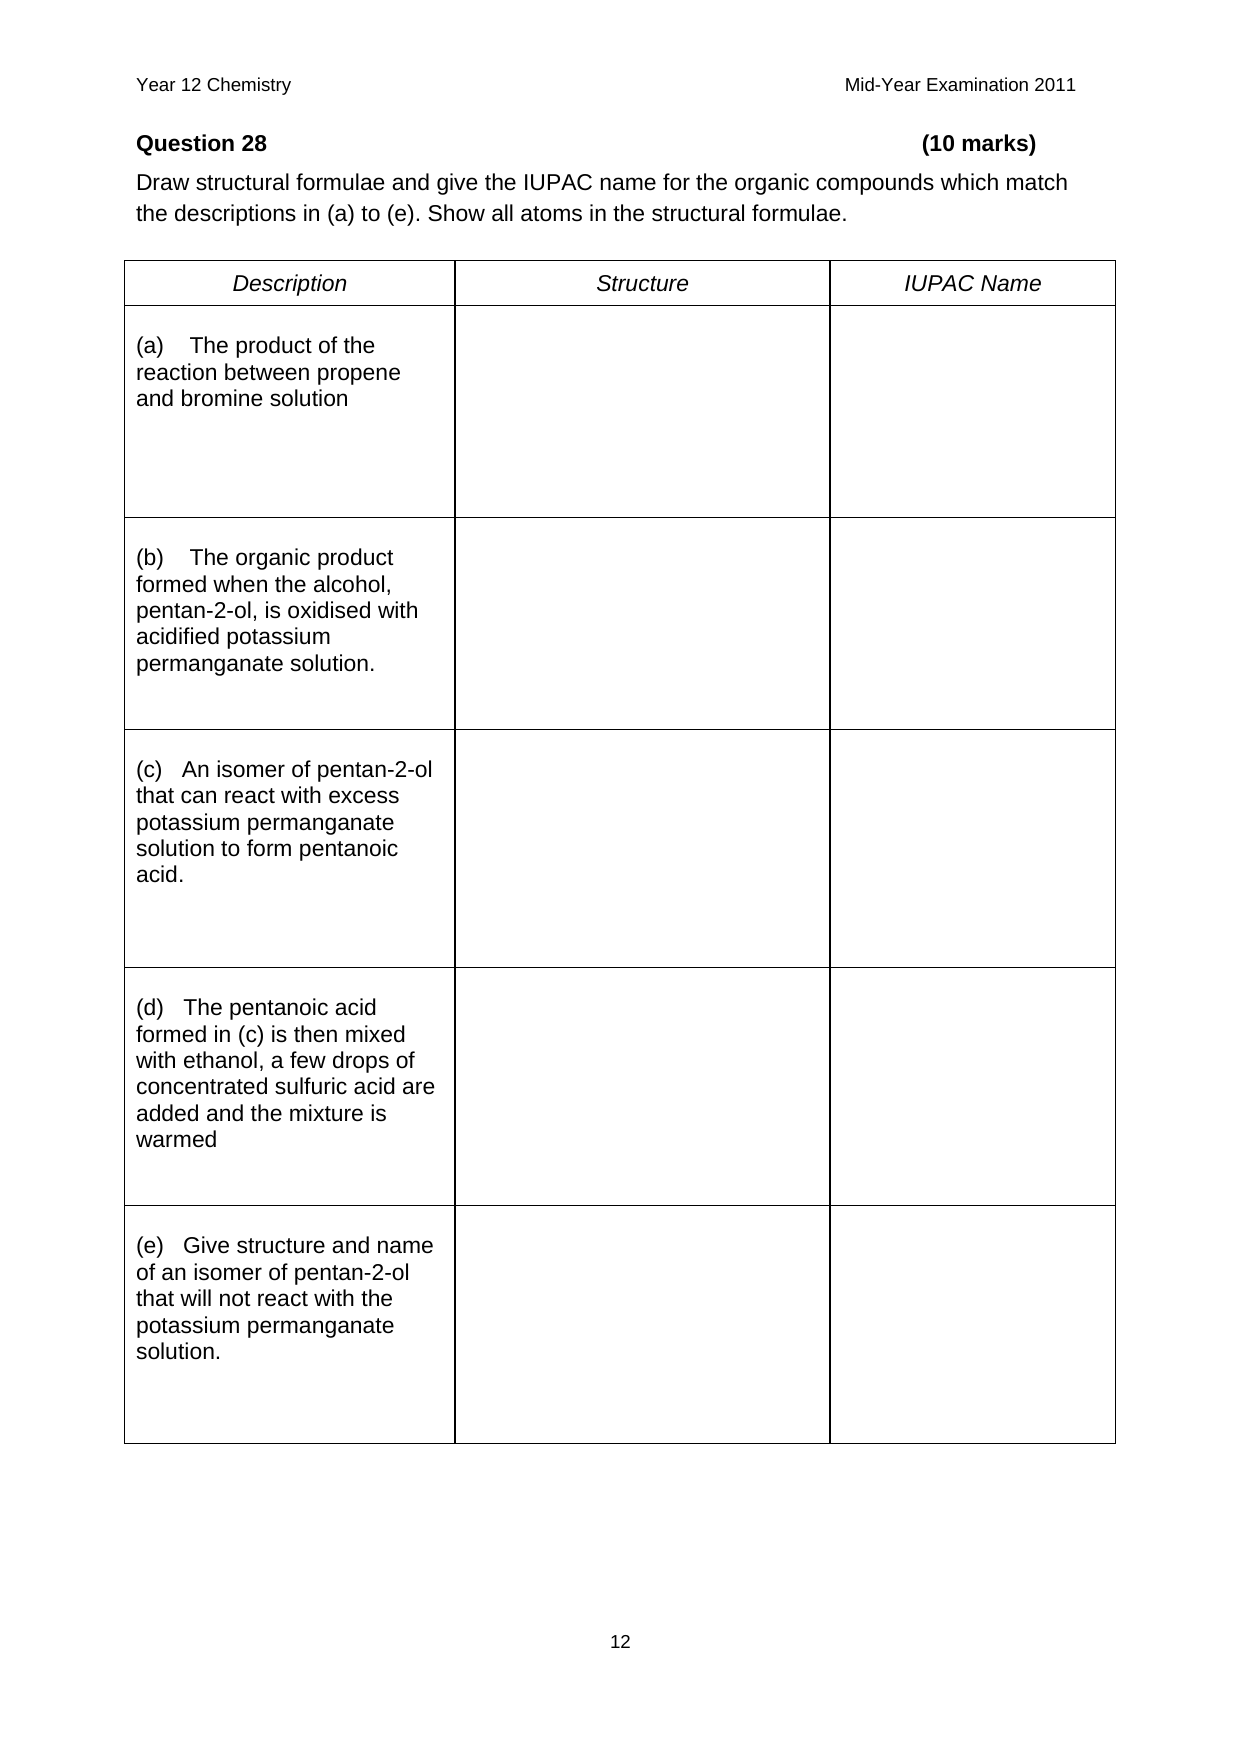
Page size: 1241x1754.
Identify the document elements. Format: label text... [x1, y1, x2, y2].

table_cell (c) An isomer of pentan-2-ol that can react with excess potassium permanganate solution to form pentanoic acid. [125, 730, 454, 967]
table_cell (e) Give structure and name of an isomer of pentan-2-ol that will not react with the potassium permanganate solution. [125, 1206, 454, 1443]
table_cell [456, 730, 829, 967]
table_cell [456, 306, 829, 517]
table_cell [456, 968, 829, 1205]
table_header IUPAC Name [831, 261, 1115, 305]
table_cell [456, 1206, 829, 1443]
table_cell [831, 306, 1115, 517]
table_cell [456, 518, 829, 729]
text Question 28 (10 marks) [136, 130, 1104, 156]
table_cell (a) The product of the reaction between propene and bromine solution [125, 306, 454, 517]
table_header Structure [456, 261, 829, 305]
table_cell (b) The organic product formed when the alcohol, pentan-2-ol, is oxidised with acidified potassium permanganate solution. [125, 518, 454, 729]
table_cell [831, 968, 1115, 1205]
text Draw structural formulae and give the IUPAC name for the organic compounds which match the descriptions in (a) to (e). Show all atoms in the structural formulae. [136, 169, 1104, 226]
table_cell (d) The pentanoic acid formed in (c) is then mixed with ethanol, a few drops of concentrated sulfuric acid are added and the mixture is warmed [125, 968, 454, 1205]
table_cell [831, 518, 1115, 729]
table_cell [831, 730, 1115, 967]
table_cell [831, 1206, 1115, 1443]
table_header Description [125, 261, 454, 305]
